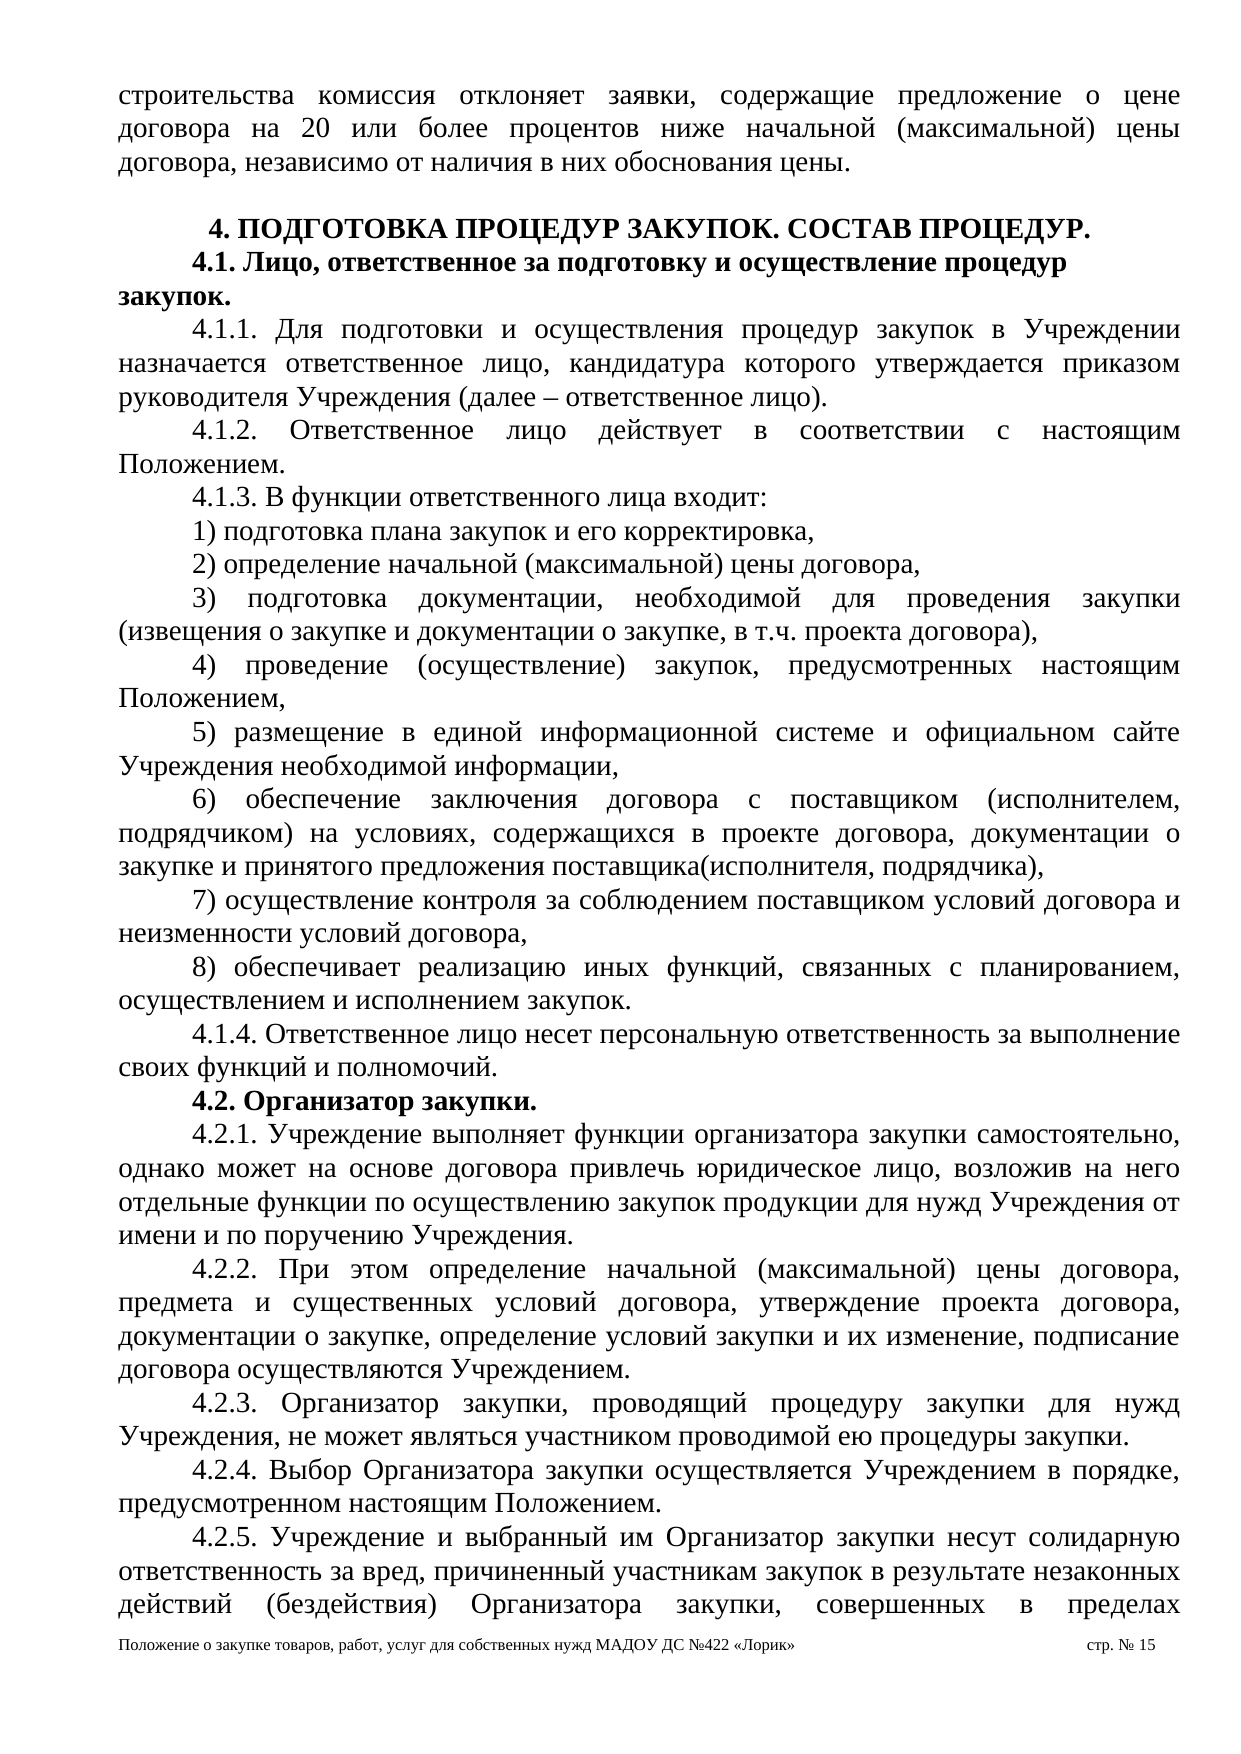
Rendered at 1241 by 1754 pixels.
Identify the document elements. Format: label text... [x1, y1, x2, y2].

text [118, 1519, 1181, 1620]
text 4.2.1. Учреждение выполняет функции организатора закупки самостоятельно, однако может на основе договора привлечь юридическое лицо, возложив на него отдельные функции по осуществлению закупок продукции для нужд Учреждения от имени и по поручению Учреждения. [118, 1117, 1181, 1251]
text 4.1. Лицо, ответственное за подготовку и осуществление процедур закупок. [118, 244, 1181, 312]
text 3) подготовка документации, необходимой для проведения закупки (извещения о закупке и документации о закупке, в т.ч. проекта договора), [118, 580, 1181, 647]
text 8) обеспечивает реализацию иных функций, связанных с планированием, осуществлением и исполнением закупок. [118, 949, 1181, 1016]
text 4.1.3. В функции ответственного лица входит: [118, 479, 1181, 513]
text 4) проведение (осуществление) закупок, предусмотренных настоящим Положением, [118, 647, 1181, 714]
text 4.1.1. Для подготовки и осуществления процедур закупок в Учреждении назначается ответственное лицо, кандидатура которого утверждается приказом руководителя Учреждения (далее – ответственное лицо). [118, 312, 1181, 412]
text 1) подготовка плана закупок и его корректировка, [118, 513, 1181, 546]
text 4.2.3. Организатор закупки, проводящий процедуру закупки для нужд Учреждения, не может являться участником проводимой ею процедуры закупки. [118, 1385, 1181, 1452]
text 7) осуществление контроля за соблюдением поставщиком условий договора и неизменности условий договора, [118, 882, 1181, 949]
text 5) размещение в единой информационной системе и официальном сайте Учреждения необходимой информации, [118, 714, 1181, 781]
text 4.2. Организатор закупки. [118, 1083, 1181, 1117]
text 4. ПОДГОТОВКА ПРОЦЕДУР ЗАКУПОК. СОСТАВ ПРОЦЕДУР. [118, 211, 1181, 244]
text 4.1.4. Ответственное лицо несет персональную ответственность за выполнение своих функций и полномочий. [118, 1016, 1181, 1083]
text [118, 77, 1181, 177]
text 4.2.4. Выбор Организатора закупки осуществляется Учреждением в порядке, предусмотренном настоящим Положением. [118, 1452, 1181, 1519]
text 6) обеспечение заключения договора с поставщиком (исполнителем, подрядчиком) на условиях, содержащихся в проекте договора, документации о закупке и принятого предложения поставщика(исполнителя, подрядчика), [118, 781, 1181, 882]
text 4.1.2. Ответственное лицо действует в соответствии с настоящим Положением. [118, 412, 1181, 479]
text 2) определение начальной (максимальной) цены договора, [118, 546, 1181, 580]
text 4.2.2. При этом определение начальной (максимальной) цены договора, предмета и существенных условий договора, утверждение проекта договора, документации о закупке, определение условий закупки и их изменение, подписание договора осуществляются Учреждением. [118, 1251, 1181, 1385]
